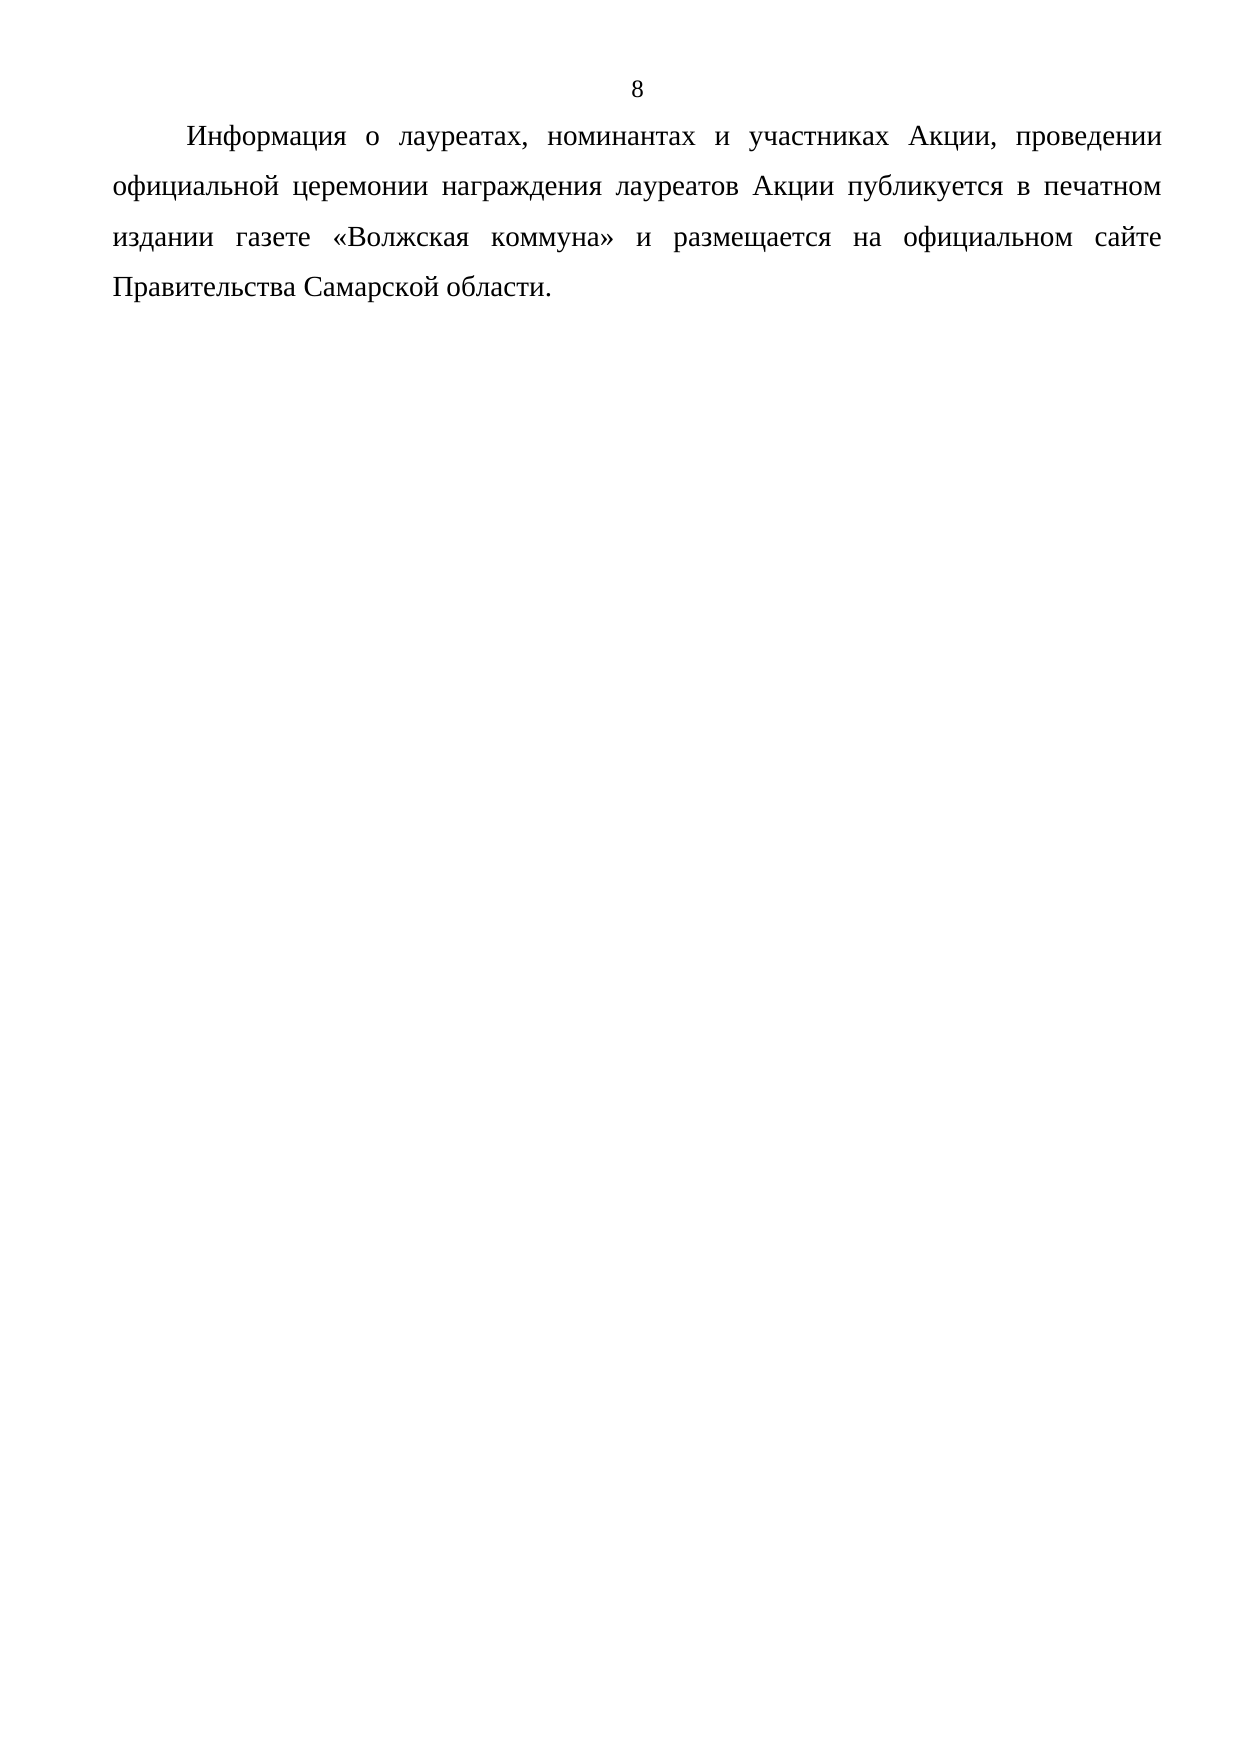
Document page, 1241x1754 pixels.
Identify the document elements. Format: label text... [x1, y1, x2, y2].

text Информация о лауреатах, номинантах и участниках Акции, проведении официальной церемонии награждения лауреатов Акции публикуется в печатном издании газете «Волжская коммуна» и размещается на официальном сайте Правительства Самарской области. [112, 118, 1162, 303]
